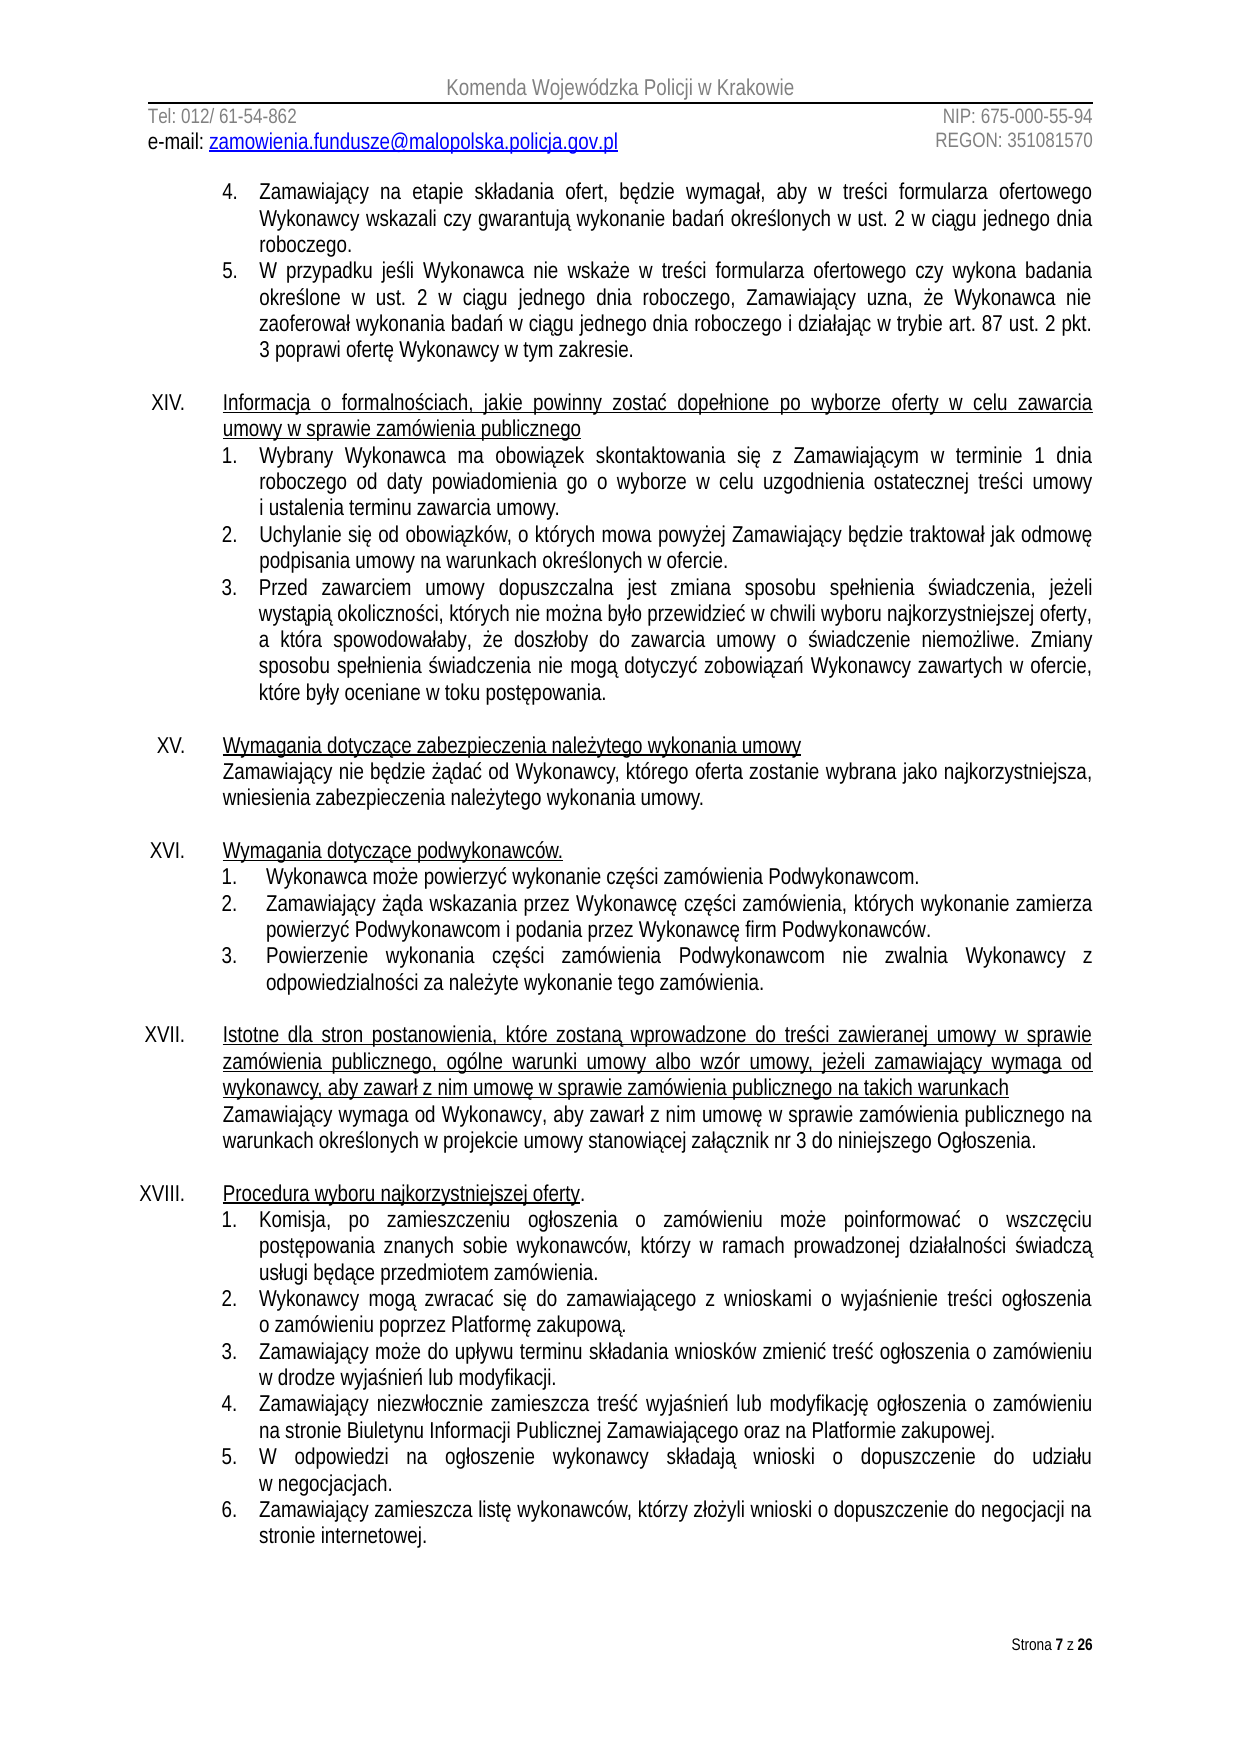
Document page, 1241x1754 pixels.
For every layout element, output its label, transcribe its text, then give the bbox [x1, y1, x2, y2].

list W przypadku jeśli Wykonawca nie wskaże w treści formularza ofertowego czy wykona badania określone w ust. 2 w ciągu jednego dnia roboczego, Zamawiający uzna, że Wykonawca nie zaoferował wykonania badań w ciągu jednego dnia roboczego i działając w trybie art. 87 ust. 2 pkt. 3 poprawi ofertę Wykonawcy w tym zakresie. [222, 257, 1093, 363]
list Zamawiający na etapie składania ofert, będzie wymagał, aby w treści formularza ofertowego Wykonawcy wskazali czy gwarantują wykonanie badań określonych w ust. 2 w ciągu jednego dnia roboczego. [222, 178, 1093, 257]
list Wybrany Wykonawca ma obowiązek skontaktowania się z Zamawiającym w terminie 1 dnia roboczego od daty powiadomienia go o wyborze w celu uzgodnienia ostatecznej treści umowy i ustalenia terminu zawarcia umowy. [222, 442, 1093, 521]
list Informacja o formalnościach, jakie powinny zostać dopełnione po wyborze oferty w celu zawarcia umowy w sprawie zamówienia publicznego [185, 389, 1093, 442]
list Procedura wyboru najkorzystniejszej oferty. [185, 1179, 1093, 1206]
list Zamawiający może do upływu terminu składania wniosków zmienić treść ogłoszenia o zamówieniu w drodze wyjaśnień lub modyfikacji. [221, 1338, 1093, 1390]
list Powierzenie wykonania części zamówienia Podwykonawcom nie zwalnia Wykonawcy z odpowiedzialności za należyte wykonanie tego zamówienia. [221, 942, 1093, 995]
list Wymagania dotyczące zabezpieczenia należytego wykonania umowy [185, 732, 1093, 758]
list Istotne dla stron postanowienia, które zostaną wprowadzone do treści zawieranej umowy w sprawie zamówienia publicznego, ogólne warunki umowy albo wzór umowy, jeżeli zamawiający wymaga od wykonawcy, aby zawarł z nim umowę w sprawie zamówienia publicznego na takich warunkach [185, 1021, 1093, 1101]
list Uchylanie się od obowiązków, o których mowa powyżej Zamawiający będzie traktował jak odmowę podpisania umowy na warunkach określonych w ofercie. [222, 521, 1093, 573]
text Zamawiający nie będzie żądać od Wykonawcy, którego oferta zostanie wybrana jako najkorzystniejsza, wniesienia zabezpieczenia należytego wykonania umowy. [223, 758, 1093, 811]
list Przed zawarciem umowy dopuszczalna jest zmiana sposobu spełnienia świadczenia, jeżeli wystąpią okoliczności, których nie można było przewidzieć w chwili wyboru najkorzystniejszej oferty, a która spowodowałaby, że doszłoby do zawarcia umowy o świadczenie niemożliwe. Zmiany sposobu spełnienia świadczenia nie mogą dotyczyć zobowiązań Wykonawcy zawartych w ofercie, które były oceniane w toku postępowania. [221, 573, 1093, 705]
list Zamawiający niezwłocznie zamieszcza treść wyjaśnień lub modyfikację ogłoszenia o zamówieniu na stronie Biuletynu Informacji Publicznej Zamawiającego oraz na Platformie zakupowej. [221, 1390, 1093, 1443]
list W odpowiedzi na ogłoszenie wykonawcy składają wnioski o dopuszczenie do udziału w negocjacjach. [221, 1443, 1093, 1496]
text Zamawiający wymaga od Wykonawcy, aby zawarł z nim umowę w sprawie zamówienia publicznego na warunkach określonych w projekcie umowy stanowiącej załącznik nr 3 do niniejszego Ogłoszenia. [223, 1101, 1093, 1153]
list Zamawiający zamieszcza listę wykonawców, którzy złożyli wnioski o dopuszczenie do negocjacji na stronie internetowej. [221, 1496, 1093, 1548]
list Wykonawca może powierzyć wykonanie części zamówienia Podwykonawcom. [221, 863, 1093, 890]
list Wykonawcy mogą zwracać się do zamawiającego z wnioskami o wyjaśnienie treści ogłoszenia o zamówieniu poprzez Platformę zakupową. [221, 1285, 1093, 1338]
list Wymagania dotyczące podwykonawców. [185, 837, 1093, 863]
list Zamawiający żąda wskazania przez Wykonawcę części zamówienia, których wykonanie zamierza powierzyć Podwykonawcom i podania przez Wykonawcę firm Podwykonawców. [221, 890, 1093, 942]
list Komisja, po zamieszczeniu ogłoszenia o zamówieniu może poinformować o wszczęciu postępowania znanych sobie wykonawców, którzy w ramach prowadzonej działalności świadczą usługi będące przedmiotem zamówienia. [221, 1206, 1093, 1285]
